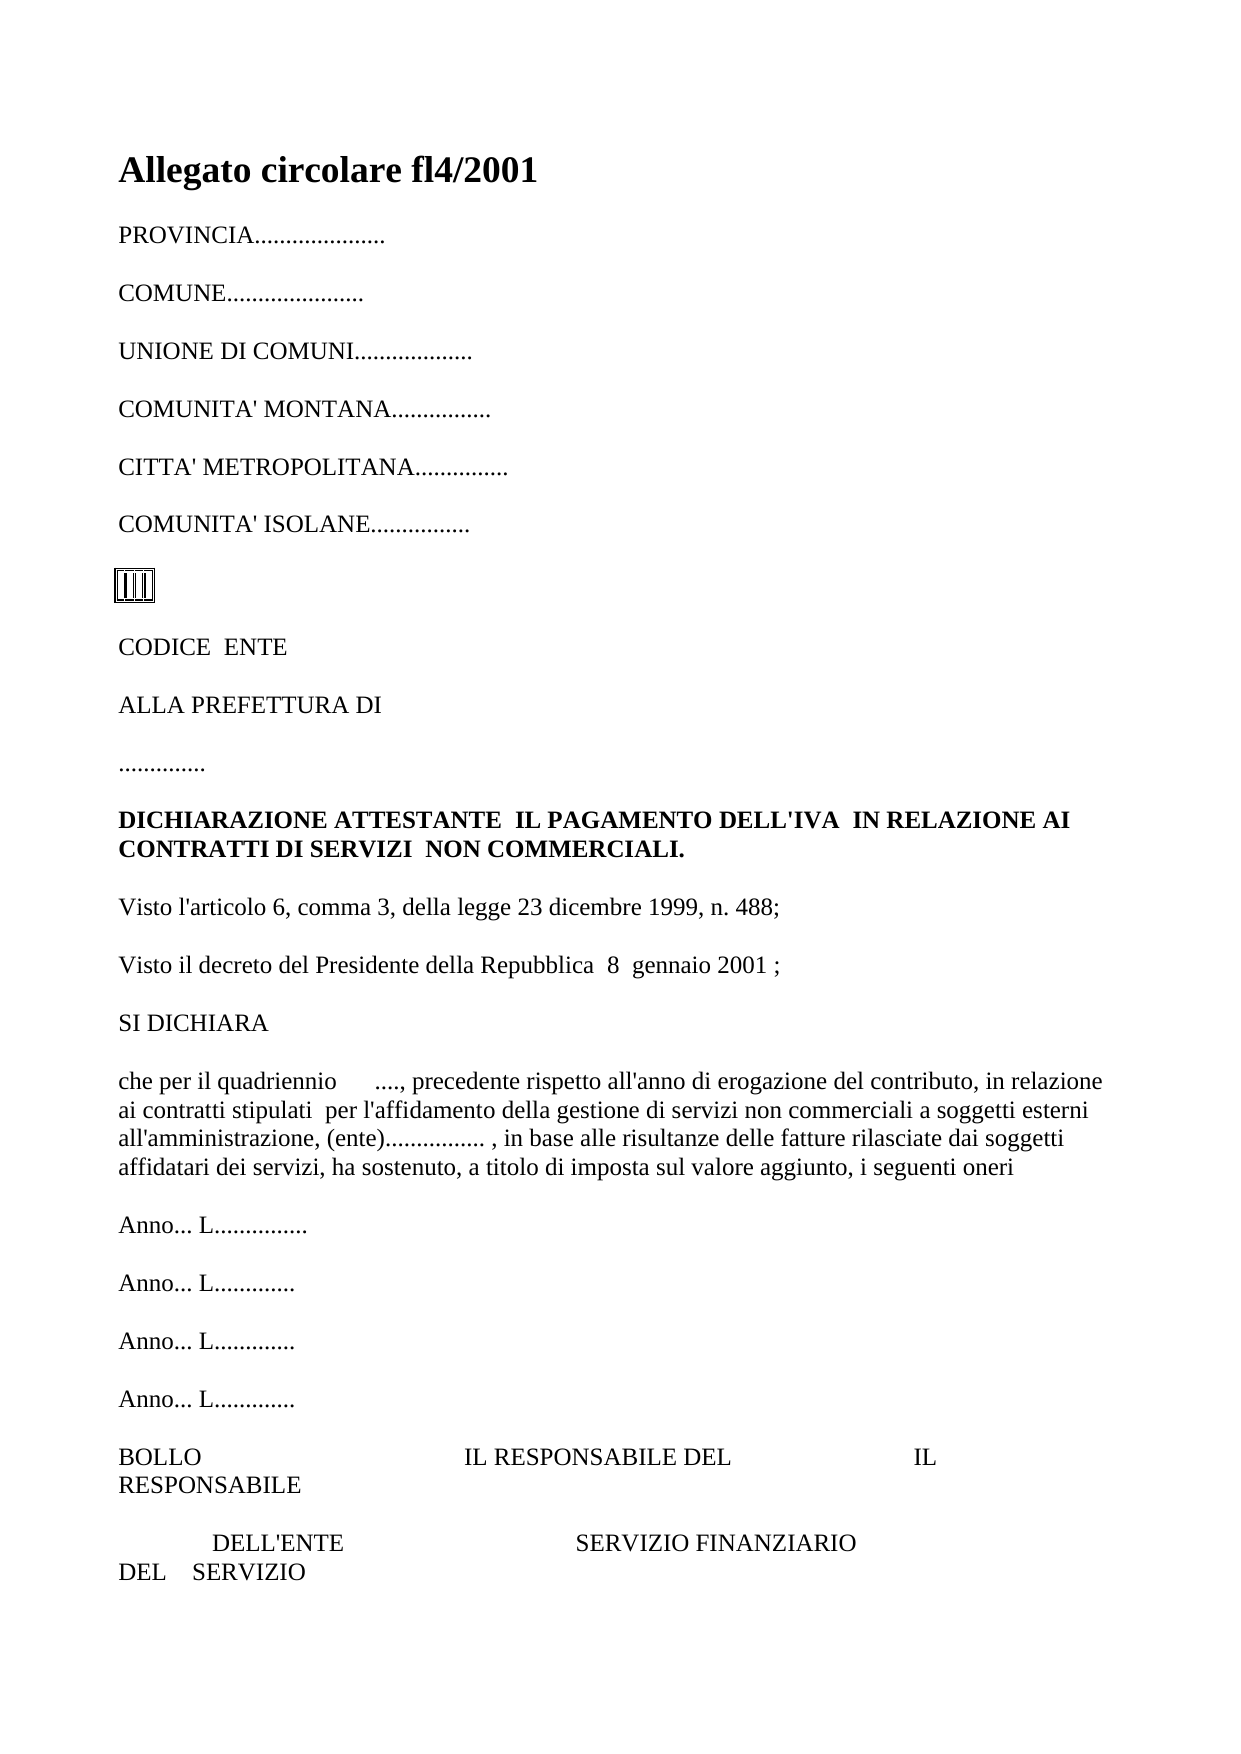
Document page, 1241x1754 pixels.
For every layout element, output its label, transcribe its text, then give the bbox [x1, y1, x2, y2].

text CODICE ENTE [118, 632, 1122, 661]
text COMUNITA' MONTANA................ [118, 394, 1122, 422]
text COMUNITA' ISOLANE................ [118, 509, 1122, 538]
text Visto il decreto del Presidente della Repubblica 8 gennaio 2001 ; [118, 950, 1122, 979]
text che per il quadriennio ...., precedente rispetto all'anno di erogazione del contributo, in relazione ai contratti stipulati per l'affidamento della gestione di servizi non commerciali a soggetti esterni all'amministrazione, (ente)................ , in base alle risultanze delle fatture rilasciate dai soggetti affidatari dei servizi, ha sostenuto, a titolo di imposta sul valore aggiunto, i seguenti oneri [118, 1066, 1122, 1181]
text Allegato circolare fl4/2001 [118, 148, 1122, 191]
text SI DICHIARA [118, 1008, 1122, 1037]
text .............. [118, 748, 1122, 776]
text Anno... L............. [118, 1268, 1122, 1297]
text Visto l'articolo 6, comma 3, della legge 23 dicembre 1999, n. 488; [118, 892, 1122, 921]
text Anno... L............... [118, 1210, 1122, 1239]
text DELL'ENTE SERVIZIO FINANZIARIO DEL SERVIZIO [118, 1528, 1122, 1586]
table_header [125, 571, 134, 599]
table_header [144, 571, 152, 599]
text PROVINCIA..................... [118, 220, 1122, 249]
table_header [135, 569, 144, 599]
text UNIONE DI COMUNI................... [118, 336, 1122, 364]
text DICHIARAZIONE ATTESTANTE IL PAGAMENTO DELL'IVA IN RELAZIONE AI CONTRATTI DI SERVIZI NON COMMERCIALI. [118, 806, 1122, 863]
text CITTA' METROPOLITANA............... [118, 452, 1122, 480]
text COMUNE...................... [118, 278, 1122, 307]
table_header [118, 569, 125, 599]
text ALLA PREFETTURA DI [118, 690, 1122, 718]
text Anno... L............. [118, 1384, 1122, 1413]
text BOLLO IL RESPONSABILE DEL IL RESPONSABILE [118, 1442, 1122, 1499]
text Anno... L............. [118, 1326, 1122, 1355]
